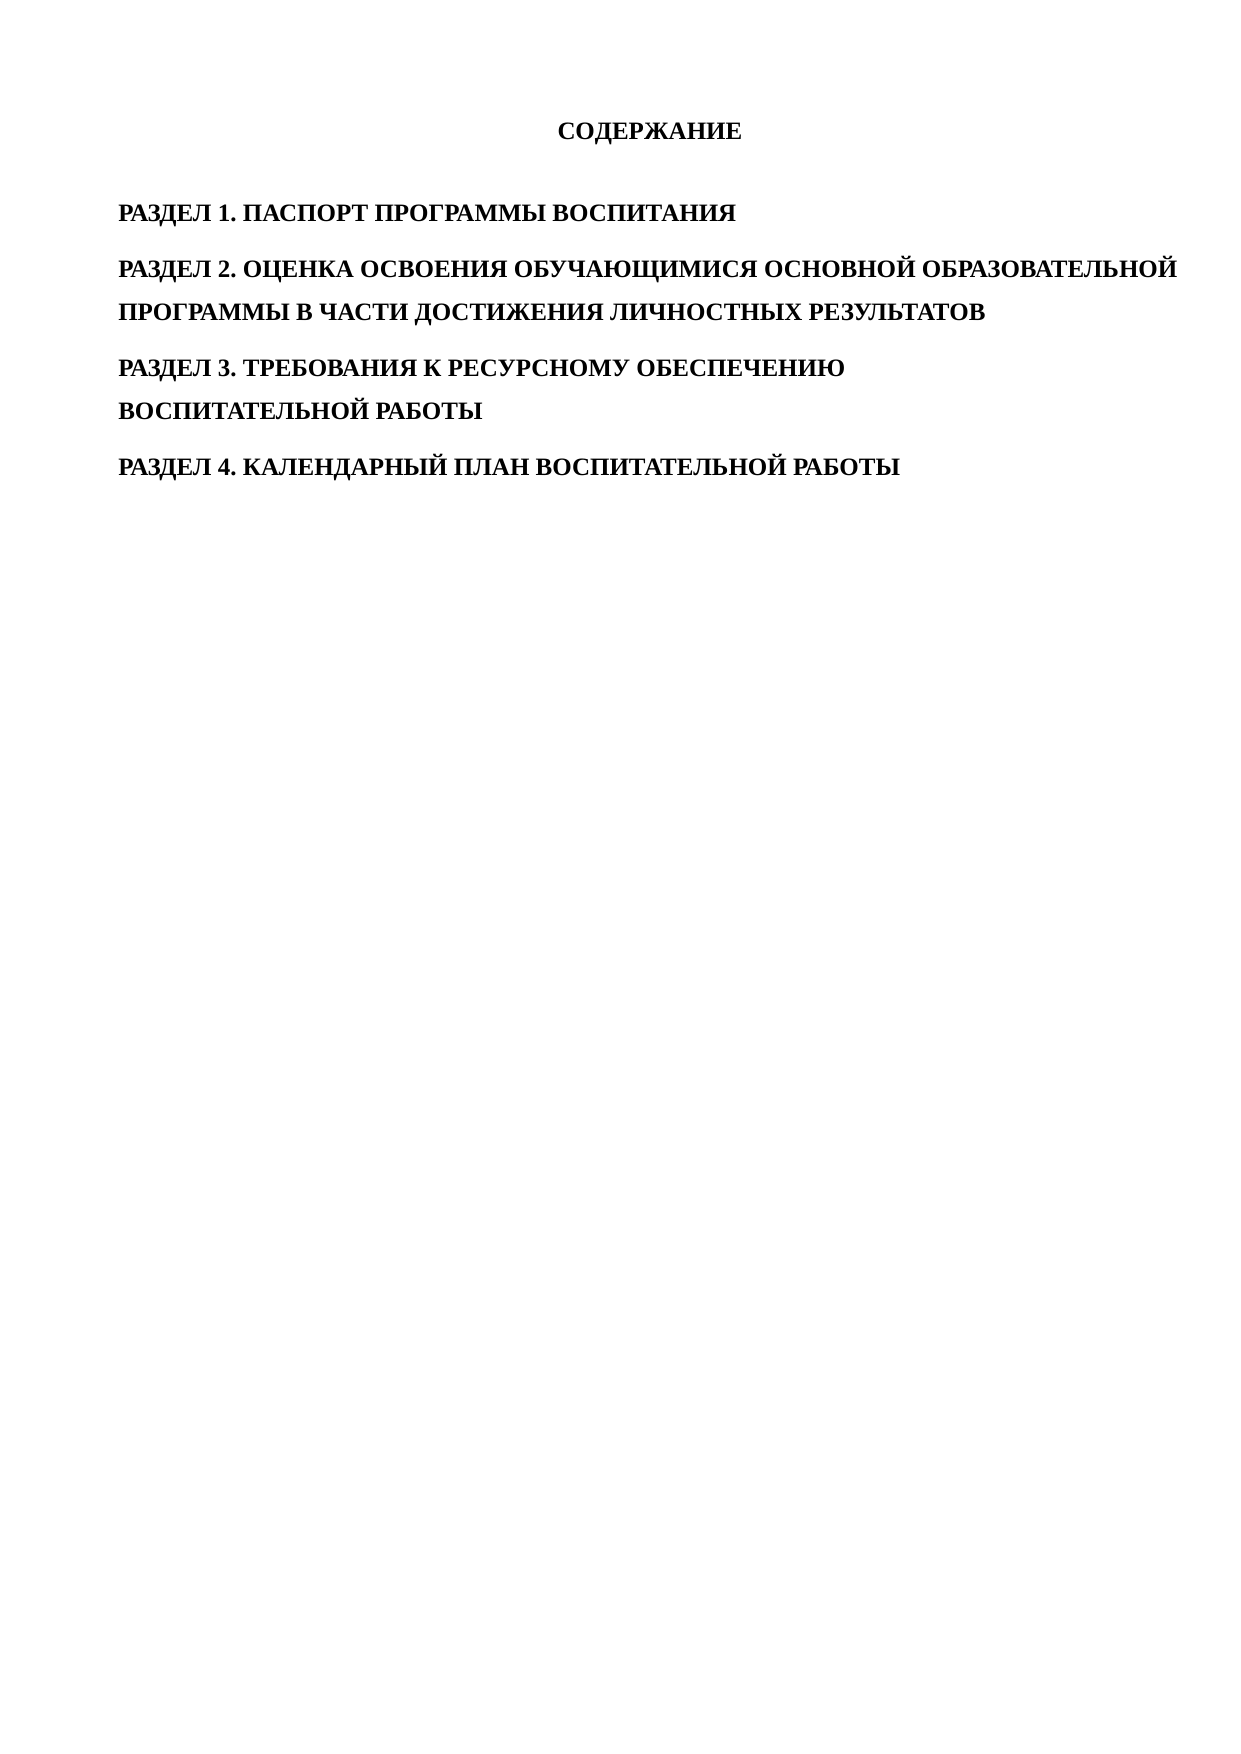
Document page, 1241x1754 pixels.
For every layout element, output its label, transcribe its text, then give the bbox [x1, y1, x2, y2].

text РАЗДЕЛ 3. ТРЕБОВАНИЯ К РЕСУРСНОМУ ОБЕСПЕЧЕНИЮ ВОСПИТАТЕЛЬНОЙ РАБОТЫ [118, 353, 1181, 425]
text РАЗДЕЛ 2. ОЦЕНКА ОСВОЕНИЯ ОБУЧАЮЩИМИСЯ ОСНОВНОЙ ОБРАЗОВАТЕЛЬНОЙ ПРОГРАММЫ В ЧАСТИ ДОСТИЖЕНИЯ ЛИЧНОСТНЫХ РЕЗУЛЬТАТОВ [118, 254, 1181, 326]
text РАЗДЕЛ 1. ПАСПОРТ ПРОГРАММЫ ВОСПИТАНИЯ [118, 198, 1181, 227]
text РАЗДЕЛ 4. КАЛЕНДАРНЫЙ ПЛАН ВОСПИТАТЕЛЬНОЙ РАБОТЫ [118, 452, 1181, 480]
text СОДЕРЖАНИЕ [118, 116, 1181, 145]
